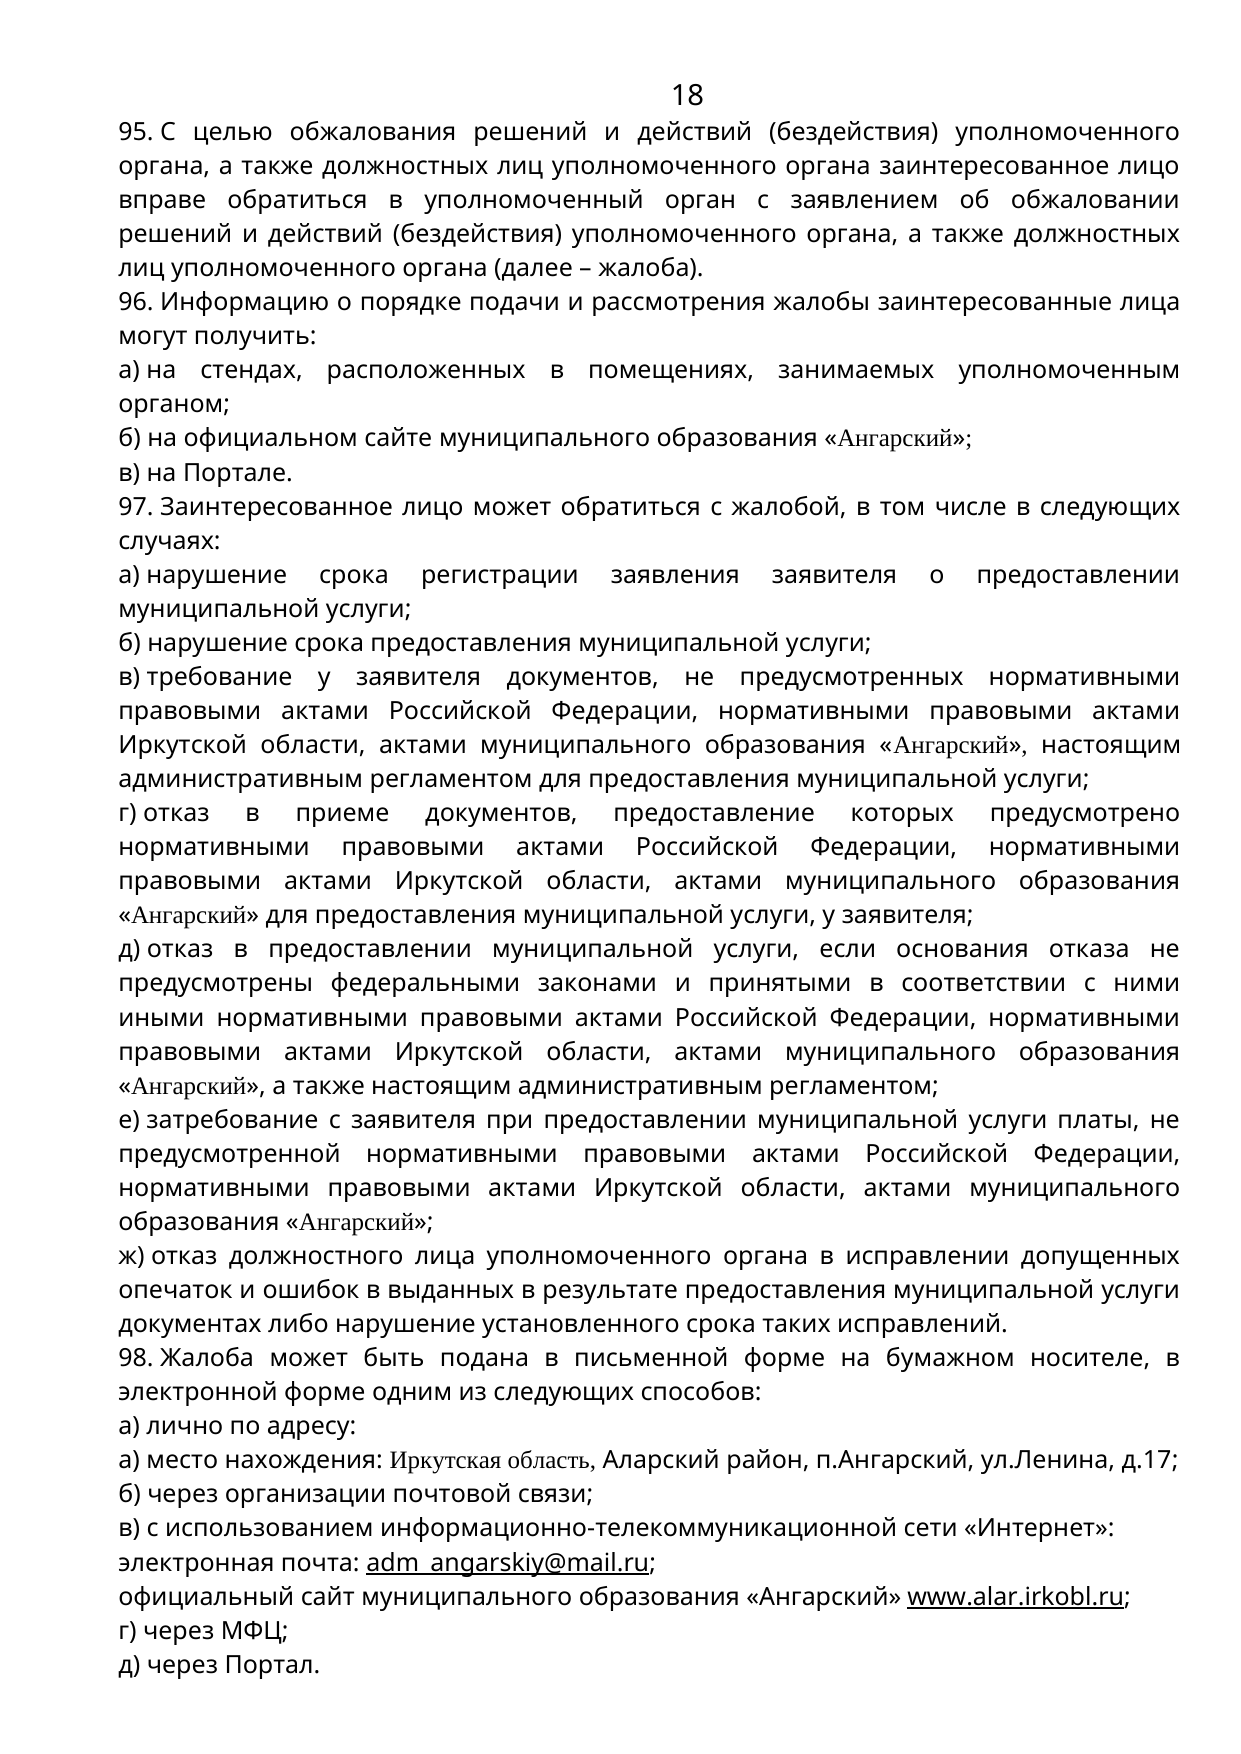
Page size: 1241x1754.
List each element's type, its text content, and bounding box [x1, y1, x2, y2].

text д) через Портал. [118, 1646, 1181, 1680]
text б) через организации почтовой связи; [118, 1476, 1181, 1510]
text е) затребование с заявителя при предоставлении муниципальной услуги платы, не предусмотренной нормативными правовыми актами Российской Федерации, нормативными правовыми актами Иркутской области, актами муниципального образования «Ангарский»; [118, 1101, 1181, 1238]
text а) место нахождения: Иркутская область, Аларский район, п.Ангарский, ул.Ленина, д.17; [118, 1442, 1181, 1476]
text а) нарушение срока регистрации заявления заявителя о предоставлении муниципальной услуги; [118, 556, 1181, 624]
text электронная почта: adm_angarskiy@mail.ru; [118, 1544, 1181, 1578]
text в) на Портале. [118, 454, 1181, 488]
text 96. Информацию о порядке подачи и рассмотрения жалобы заинтересованные лица могут получить: [118, 284, 1181, 352]
text 98. Жалоба может быть подана в письменной форме на бумажном носителе, в электронной форме одним из следующих способов: [118, 1340, 1181, 1408]
text г) через МФЦ; [118, 1612, 1181, 1646]
text а) на стендах, расположенных в помещениях, занимаемых уполномоченным органом; [118, 352, 1181, 420]
text б) нарушение срока предоставления муниципальной услуги; [118, 624, 1181, 658]
text д) отказ в предоставлении муниципальной услуги, если основания отказа не предусмотрены федеральными законами и принятыми в соответствии с ними иными нормативными правовыми актами Российской Федерации, нормативными правовыми актами Иркутской области, актами муниципального образования «Ангарский», а также настоящим административным регламентом; [118, 931, 1181, 1101]
text г) отказ в приеме документов, предоставление которых предусмотрено нормативными правовыми актами Российской Федерации, нормативными правовыми актами Иркутской области, актами муниципального образования «Ангарский» для предоставления муниципальной услуги, у заявителя; [118, 795, 1181, 931]
text ж) отказ должностного лица уполномоченного органа в исправлении допущенных опечаток и ошибок в выданных в результате предоставления муниципальной услуги документах либо нарушение установленного срока таких исправлений. [118, 1238, 1181, 1340]
text в) с использованием информационно-телекоммуникационной сети «Интернет»: [118, 1510, 1181, 1544]
text официальный сайт муниципального образования «Ангарский» www.alar.irkobl.ru; [118, 1578, 1181, 1612]
text а) лично по адресу: [118, 1408, 1181, 1442]
text в) требование у заявителя документов, не предусмотренных нормативными правовыми актами Российской Федерации, нормативными правовыми актами Иркутской области, актами муниципального образования «Ангарский», настоящим административным регламентом для предоставления муниципальной услуги; [118, 658, 1181, 795]
text 95. С целью обжалования решений и действий (бездействия) уполномоченного органа, а также должностных лиц уполномоченного органа заинтересованное лицо вправе обратиться в уполномоченный орган с заявлением об обжаловании решений и действий (бездействия) уполномоченного органа, а также должностных лиц уполномоченного органа (далее – жалоба). [118, 113, 1181, 284]
text б) на официальном сайте муниципального образования «Ангарский»; [118, 420, 1181, 454]
text 97. Заинтересованное лицо может обратиться с жалобой, в том числе в следующих случаях: [118, 488, 1181, 556]
